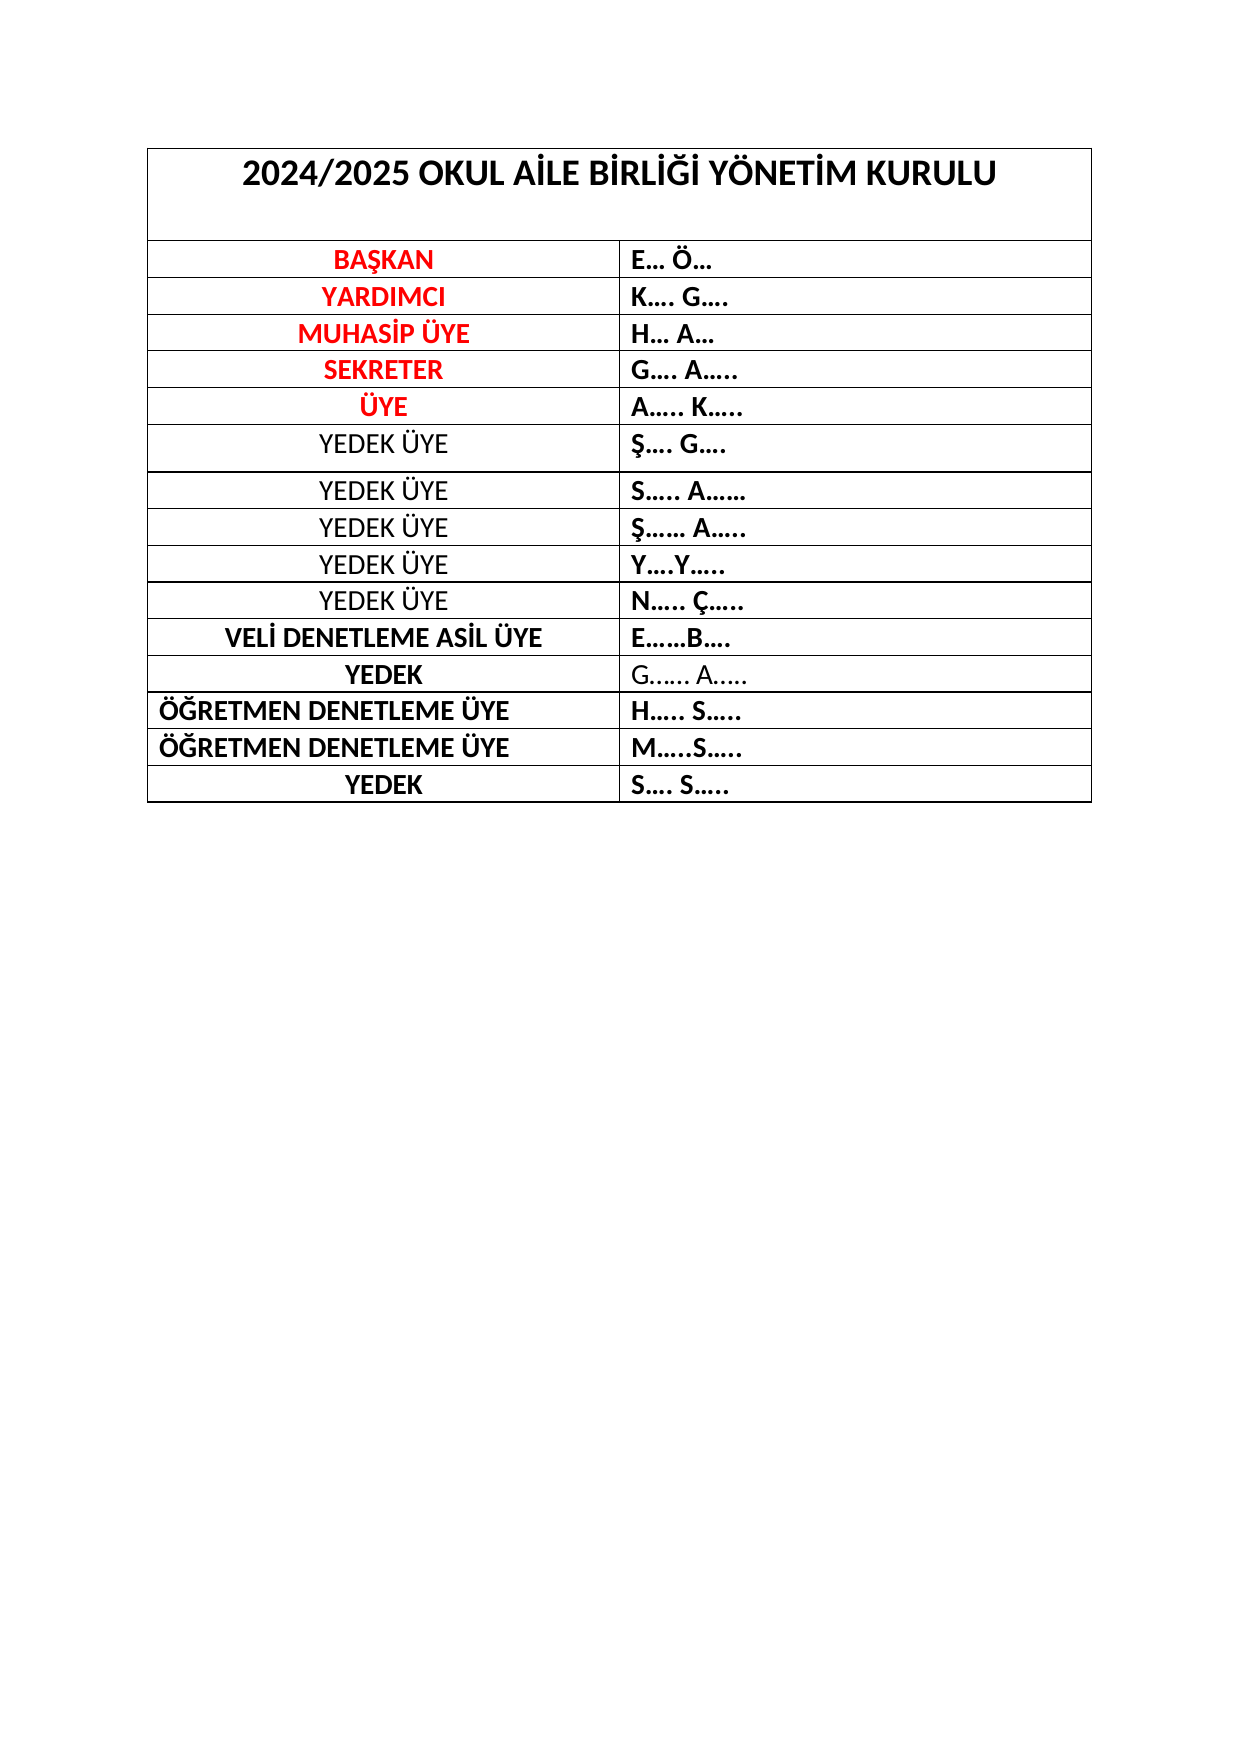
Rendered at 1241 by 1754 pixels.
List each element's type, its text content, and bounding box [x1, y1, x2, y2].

table_cell G…. A….. [620, 351, 1091, 387]
table_cell Y….Y….. [620, 546, 1091, 581]
table_cell S….. A…… [620, 473, 1091, 508]
table_cell ÜYE [148, 388, 619, 424]
table_cell MUHASİP ÜYE [148, 315, 619, 350]
table_cell S…. S….. [620, 766, 1091, 801]
table_cell H… A… [620, 315, 1091, 350]
table_cell N….. Ç….. [620, 583, 1091, 618]
table_cell Ş…. G…. [620, 425, 1091, 471]
table_cell K…. G…. [620, 278, 1091, 314]
table_cell ÖĞRETMEN DENETLEME ÜYE [148, 729, 619, 765]
table_cell A….. K….. [620, 388, 1091, 424]
table_cell YEDEK [148, 766, 619, 801]
table_cell BAŞKAN [148, 241, 619, 277]
table_cell VELİ DENETLEME ASİL ÜYE [148, 619, 619, 655]
table_cell E……B…. [620, 619, 1091, 655]
table_cell YEDEK [148, 656, 619, 691]
table_cell M…..S….. [620, 729, 1091, 765]
table_cell YEDEK ÜYE [148, 473, 619, 508]
table_cell ÖĞRETMEN DENETLEME ÜYE [148, 693, 619, 728]
table_cell H….. S….. [620, 693, 1091, 728]
table_cell Ş…… A….. [620, 509, 1091, 545]
table_cell YEDEK ÜYE [148, 509, 619, 545]
table_cell YEDEK ÜYE [148, 425, 619, 471]
table_cell E… Ö… [620, 241, 1091, 277]
table_cell YARDIMCI [148, 278, 619, 314]
table_cell G…… A….. [620, 656, 1091, 691]
table_cell YEDEK ÜYE [148, 546, 619, 581]
table_header 2024/2025 OKUL AİLE BİRLİĞİ YÖNETİM KURULU [148, 149, 1091, 240]
table_cell SEKRETER [148, 351, 619, 387]
table_cell YEDEK ÜYE [148, 583, 619, 618]
